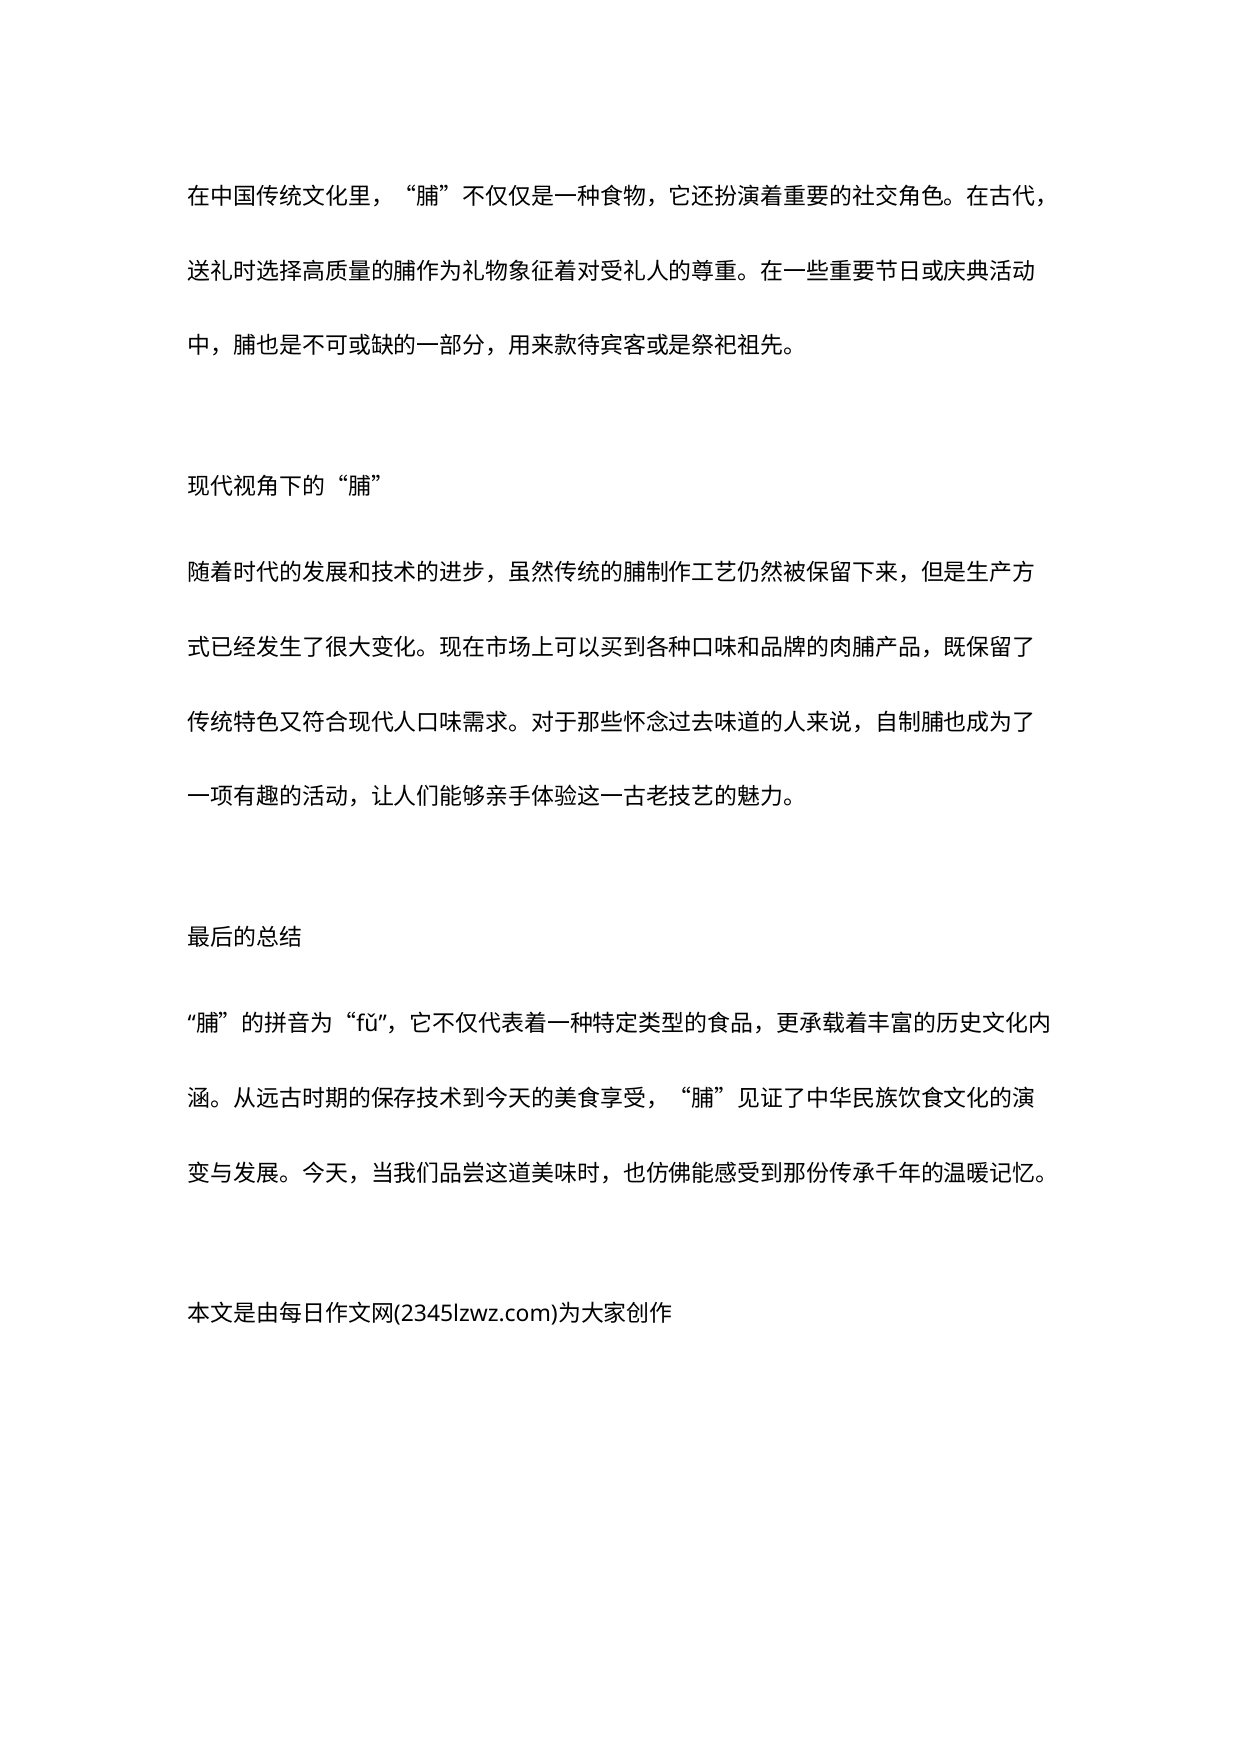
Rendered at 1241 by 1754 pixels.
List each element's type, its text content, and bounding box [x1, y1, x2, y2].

text 本文是由每日作文网(2345lzwz.com)为大家创作 [187, 1279, 1053, 1344]
text 现代视角下的“脯” [187, 452, 1053, 517]
text 随着时代的发展和技术的进步，虽然传统的脯制作工艺仍然被保留下来，但是生产方式已经发生了很大变化。现在市场上可以买到各种口味和品牌的肉脯产品，既保留了传统特色又符合现代人口味需求。对于那些怀念过去味道的人来说，自制脯也成为了一项有趣的活动，让人们能够亲手体验这一古老技艺的魅力。 [187, 538, 1053, 827]
text 在中国传统文化里，“脯”不仅仅是一种食物，它还扮演着重要的社交角色。在古代，送礼时选择高质量的脯作为礼物象征着对受礼人的尊重。在一些重要节日或庆典活动中，脯也是不可或缺的一部分，用来款待宾客或是祭祀祖先。 [187, 162, 1053, 376]
text “脯”的拼音为“fǔ”，它不仅代表着一种特定类型的食品，更承载着丰富的历史文化内涵。从远古时期的保存技术到今天的美食享受，“脯”见证了中华民族饮食文化的演变与发展。今天，当我们品尝这道美味时，也仿佛能感受到那份传承千年的温暖记忆。 [187, 989, 1053, 1204]
text 最后的总结 [187, 903, 1053, 968]
